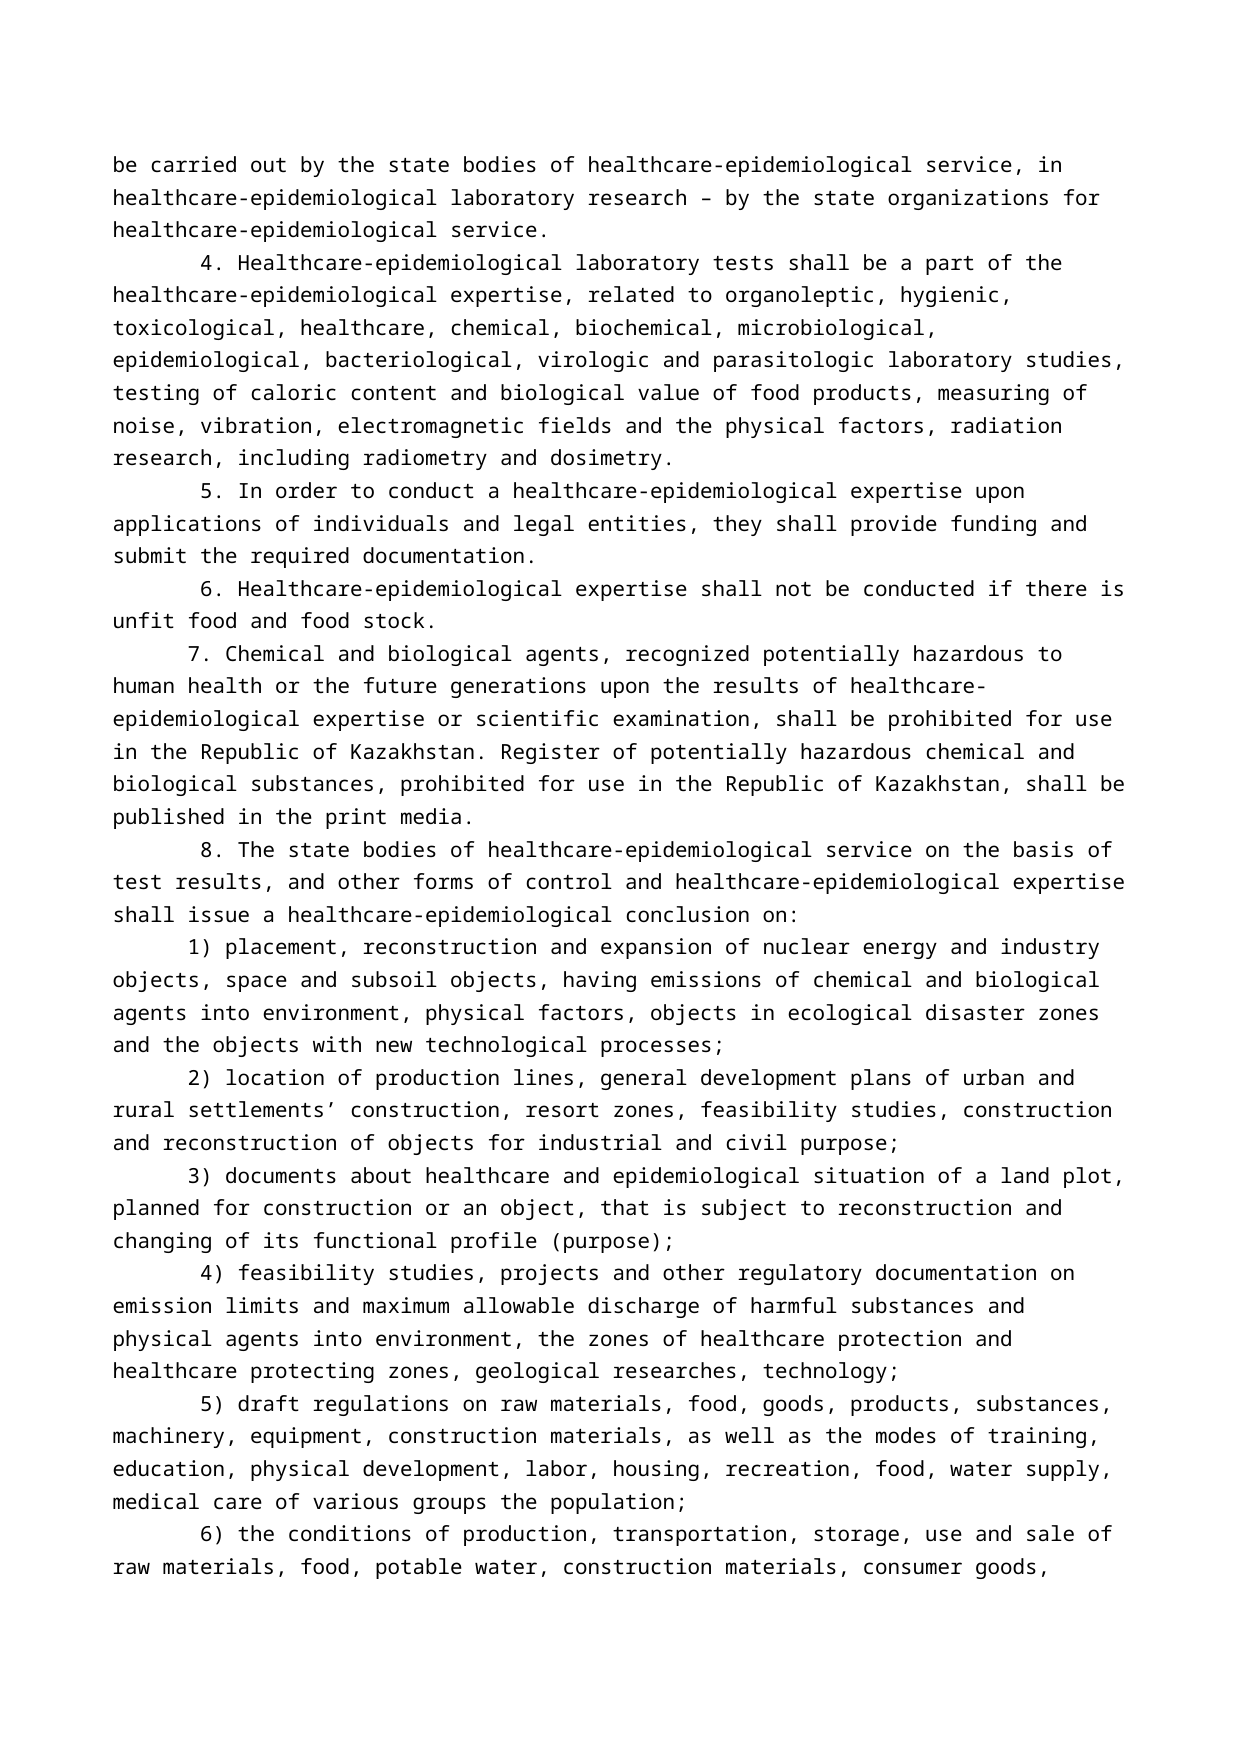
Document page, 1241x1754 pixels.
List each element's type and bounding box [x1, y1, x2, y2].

text [112, 150, 1128, 1580]
